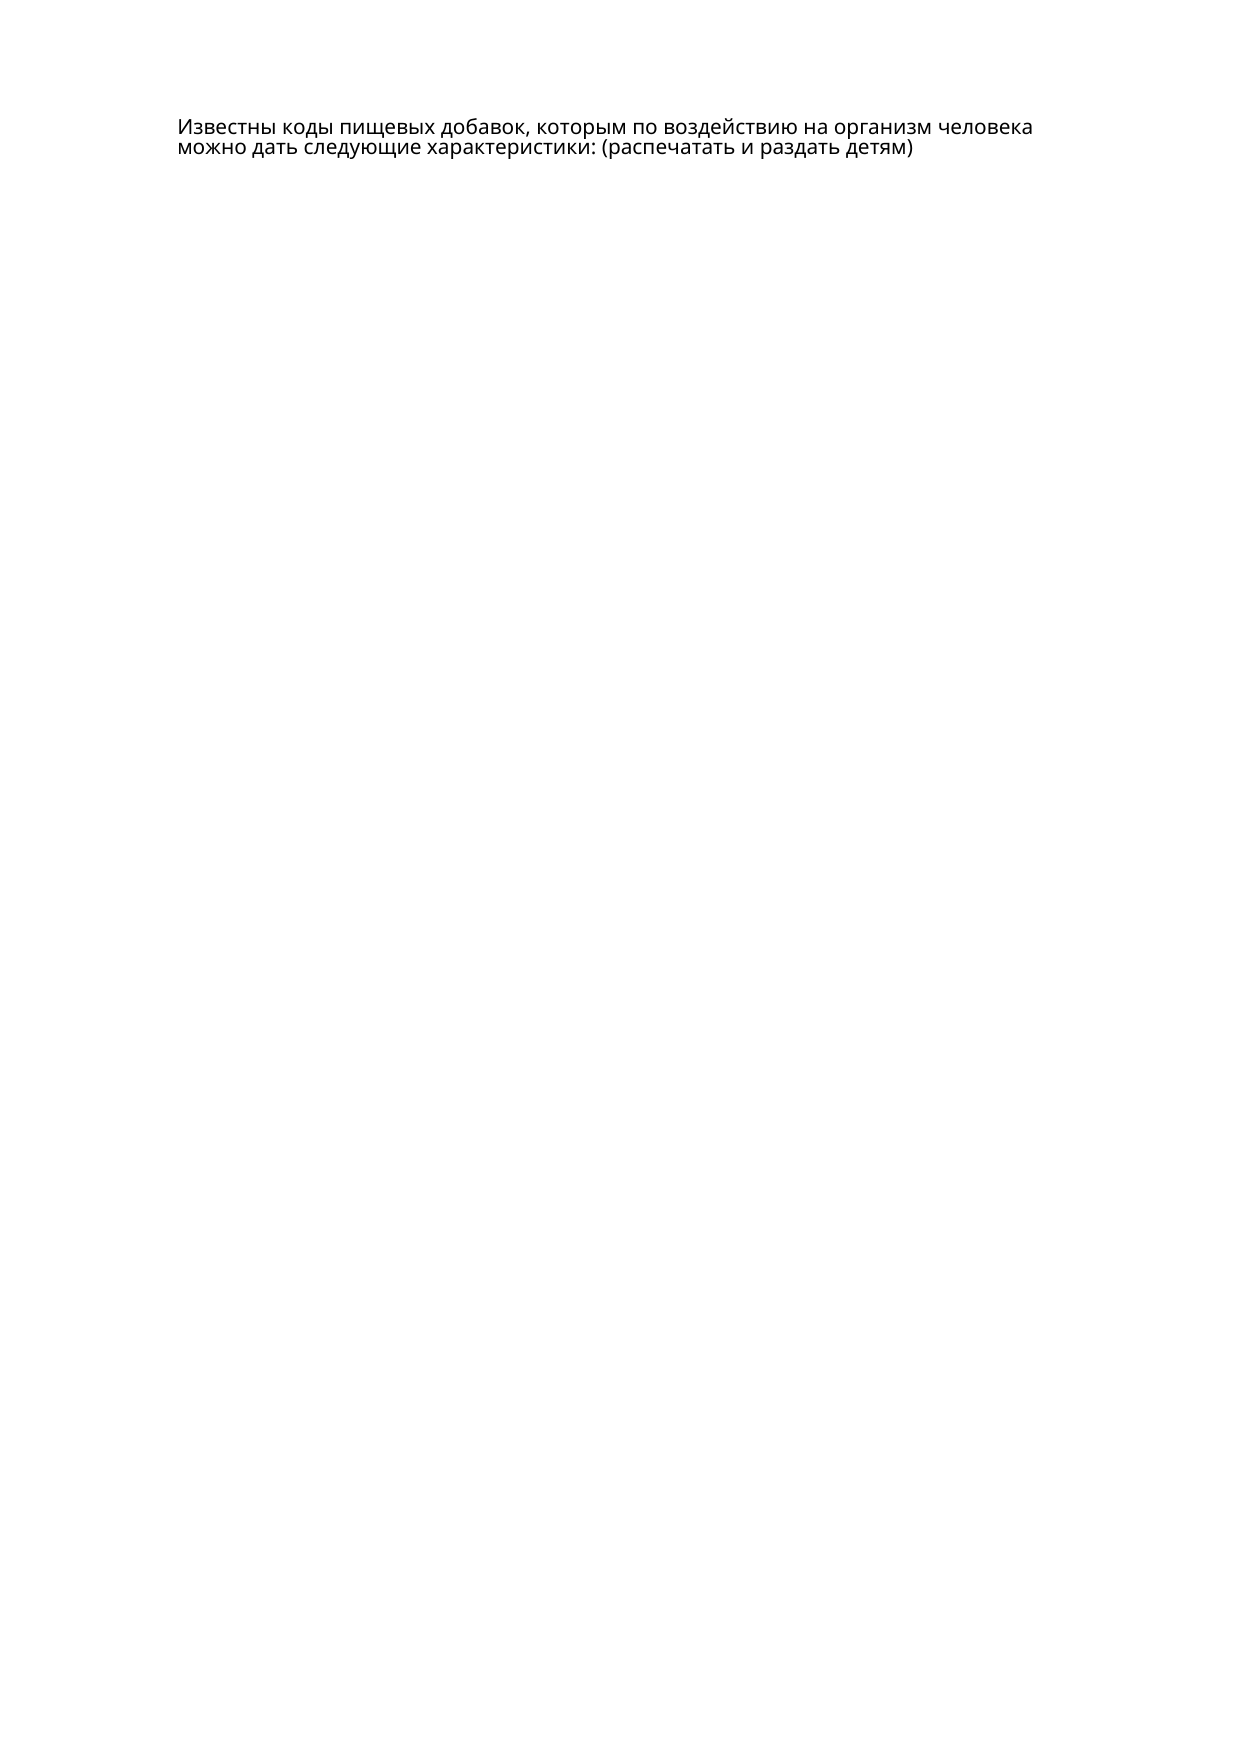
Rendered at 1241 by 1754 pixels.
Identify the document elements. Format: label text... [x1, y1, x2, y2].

text Известны коды пищевых добавок, которым по воздействию на организм человека можно дать следующие характеристики: (распечатать и раздать детям) [177, 117, 1108, 161]
